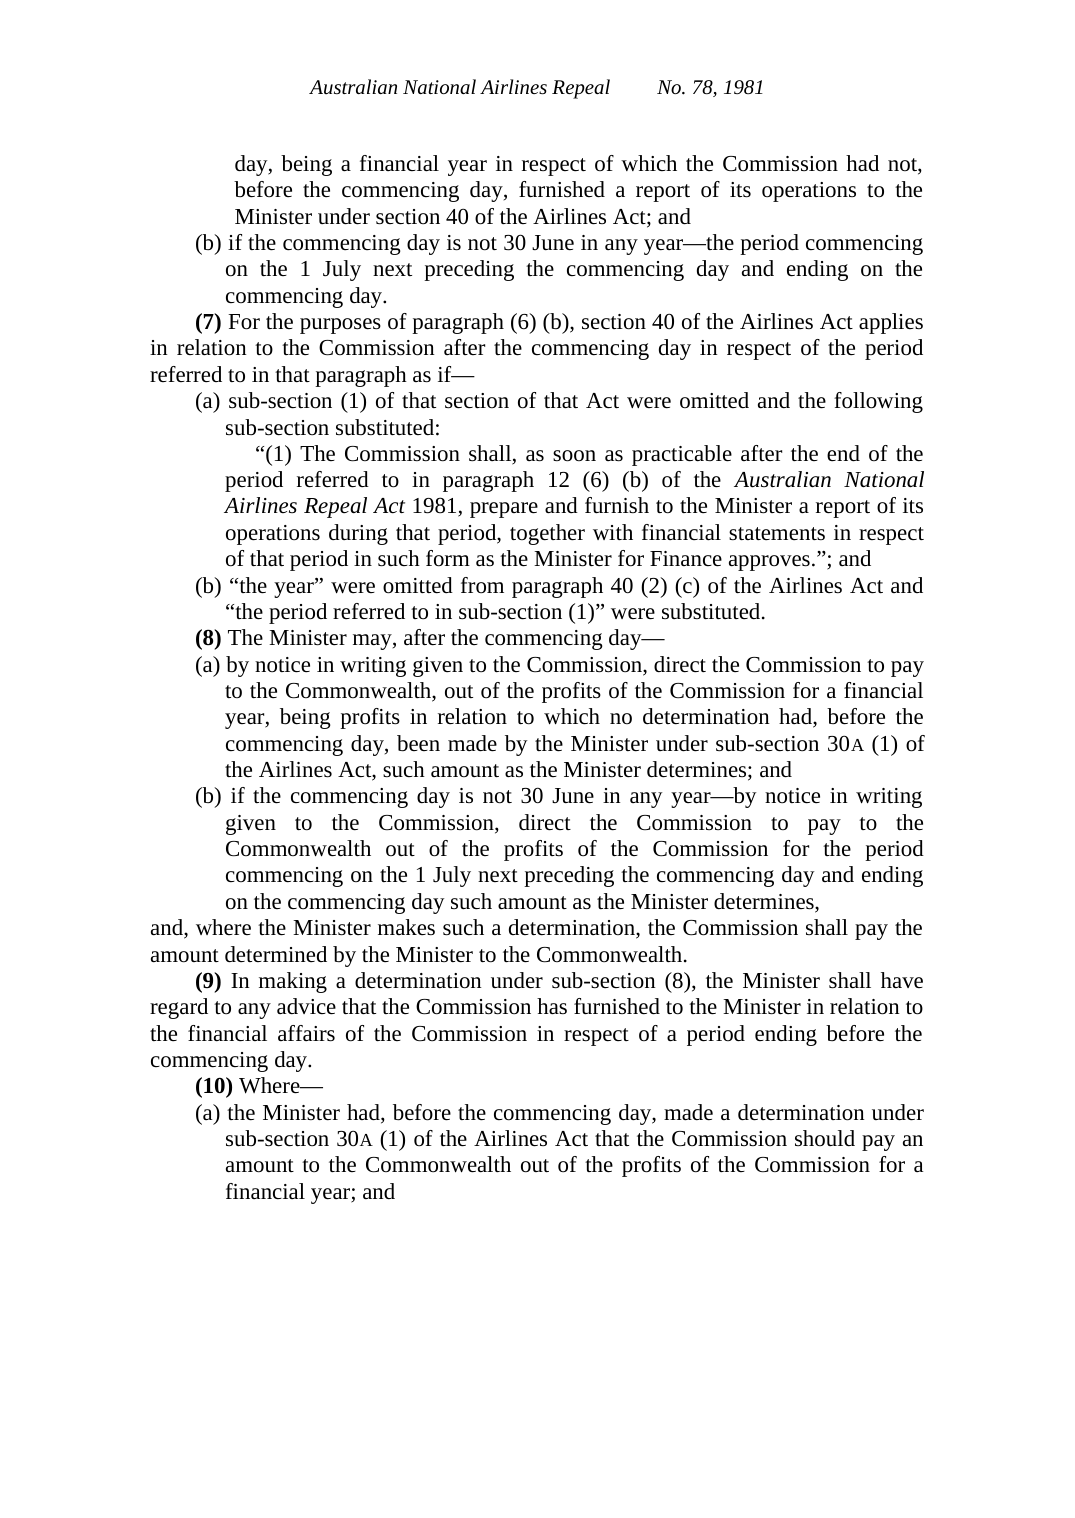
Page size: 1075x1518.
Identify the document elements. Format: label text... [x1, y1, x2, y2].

text (8) The Minister may, after the commencing day— [150, 624, 925, 651]
text (b) if the commencing day is not 30 June in any year—the period commencing on the 1 July next preceding the commencing day and ending on the commencing day. [195, 229, 925, 308]
text (9) In making a determination under sub-section (8), the Minister shall have regard to any advice that the Commission has furnished to the Minister in relation to the financial affairs of the Commission in respect of a period ending before the commencing day. [150, 967, 925, 1072]
text (a) sub-section (1) of that section of that Act were omitted and the following sub-section substituted: [195, 387, 925, 440]
text (10) Where— [150, 1072, 925, 1099]
text and, where the Minister makes such a determination, the Commission shall pay the amount determined by the Minister to the Commonwealth. [150, 914, 925, 967]
text (b) if the commencing day is not 30 June in any year—by notice in writing given to the Commission, direct the Commission to pay to the Commonwealth out of the profits of the Commission for the period commencing on the 1 July next preceding the commencing day and ending on the commencing day such amount as the Minister determines, [195, 782, 925, 914]
text “(1) The Commission shall, as soon as practicable after the end of the period referred to in paragraph 12 (6) (b) of the Australian National Airlines Repeal Act 1981, prepare and furnish to the Minister a report of its operations during that period, together with financial statements in respect of that period in such form as the Minister for Finance approves.”; and [225, 440, 925, 572]
text (7) For the purposes of paragraph (6) (b), section 40 of the Airlines Act applies in relation to the Commission after the commencing day in respect of the period referred to in that paragraph as if— [150, 308, 925, 387]
text day, being a financial year in respect of which the Commission had not, before the commencing day, furnished a report of its operations to the Minister under section 40 of the Airlines Act; and [234, 150, 925, 229]
text (b) “the year” were omitted from paragraph 40 (2) (c) of the Airlines Act and “the period referred to in sub-section (1)” were substituted. [195, 572, 925, 624]
text (a) the Minister had, before the commencing day, made a determination under sub-section 30a (1) of the Airlines Act that the Commission should pay an amount to the Commonwealth out of the profits of the Commission for a financial year; and [195, 1099, 925, 1204]
text (a) by notice in writing given to the Commission, direct the Commission to pay to the Commonwealth, out of the profits of the Commission for a financial year, being profits in relation to which no determination had, before the commencing day, been made by the Minister under sub-section 30a (1) of the Airlines Act, such amount as the Minister determines; and [195, 651, 925, 782]
